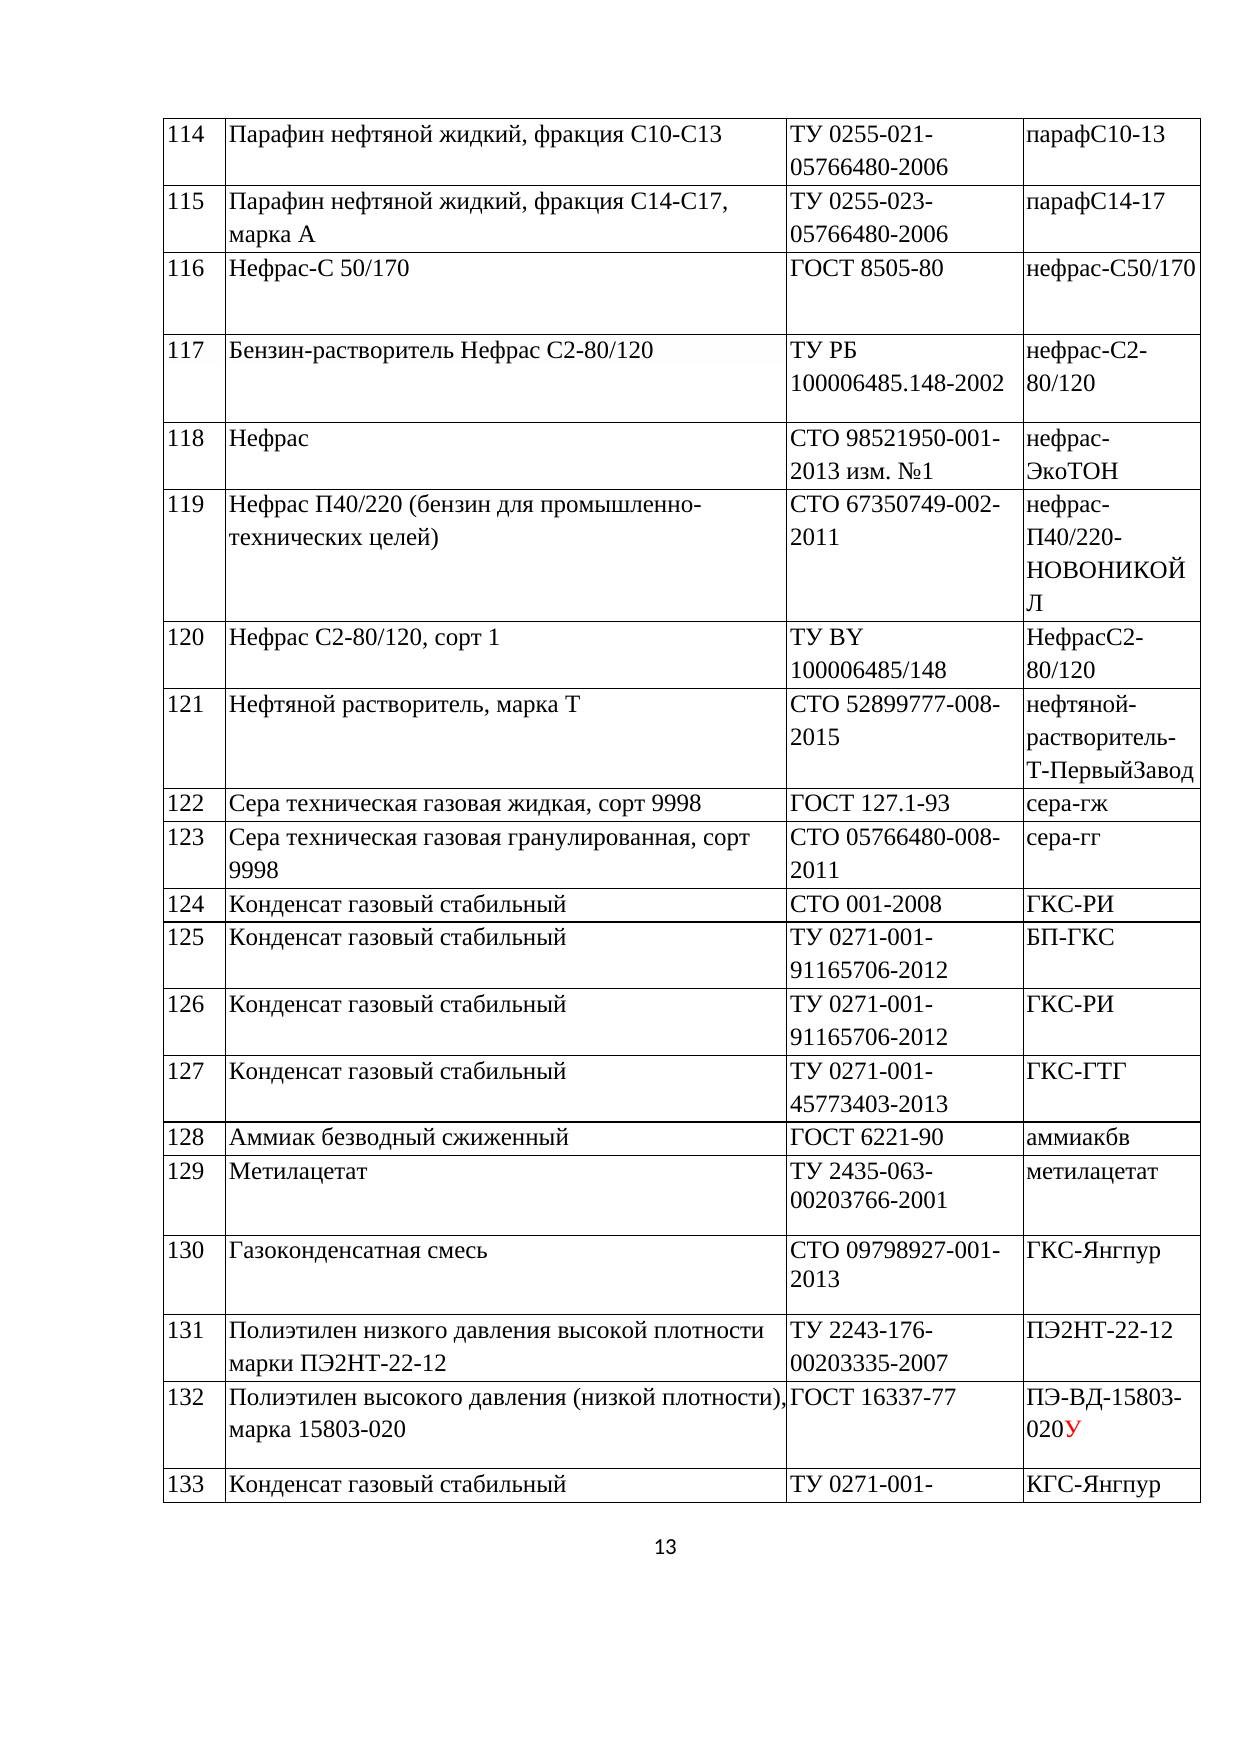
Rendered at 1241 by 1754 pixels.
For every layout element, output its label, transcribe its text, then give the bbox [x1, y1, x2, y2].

table_cell ГОСТ 8505-80 [787, 253, 1023, 334]
table_cell ГКС-ГТГ [1024, 1056, 1200, 1121]
table_cell парафС14-17 [1024, 186, 1200, 252]
table_cell СТО 98521950-001-2013 изм. №1 [787, 423, 1023, 488]
table_cell [164, 1469, 225, 1502]
table_cell ГОСТ 6221-90 [787, 1123, 1023, 1155]
table_cell ПЭ2НТ-22-12 [1024, 1315, 1200, 1381]
table_cell СТО 52899777-008-2015 [787, 689, 1023, 787]
table_cell СТО 001-2008 [787, 889, 1023, 921]
table_cell [164, 1315, 225, 1381]
table_cell БП-ГКС [1024, 923, 1200, 988]
table_cell [164, 889, 225, 921]
table_cell Газоконденсатная смесь [226, 1236, 786, 1314]
table_cell [164, 1156, 225, 1234]
table_cell [164, 923, 225, 988]
table_cell Нефрас С2-80/120, сорт 1 [226, 622, 786, 688]
table_cell ПЭ-ВД-15803-020У [1024, 1382, 1200, 1468]
table_cell ТУ 2243-176-00203335-2007 [787, 1315, 1023, 1381]
table_cell Конденсат газовый стабильный [226, 989, 786, 1055]
table_cell [164, 1056, 225, 1121]
table_cell Бензин-растворитель Нефрас С2-80/120 [226, 335, 786, 422]
table_cell ТУ 2435-063-00203766-2001 [787, 1156, 1023, 1234]
table_cell [164, 689, 225, 787]
table_cell нефрас-ЭкоТОН [1024, 423, 1200, 488]
table_cell ТУ BY 100006485/148 [787, 622, 1023, 688]
table_cell КГС-Янгпур [1024, 1469, 1200, 1502]
table_cell Аммиак безводный сжиженный [226, 1123, 786, 1155]
table_cell [164, 423, 225, 488]
table_cell ТУ 0271-001-91165706-2012 [787, 989, 1023, 1055]
table_cell СТО 05766480-008-2011 [787, 822, 1023, 888]
table_cell Нефрас П40/220 (бензин для промышленно-технических целей) [226, 490, 786, 621]
table_cell сера-гж [1024, 789, 1200, 821]
table_cell Полиэтилен низкого давления высокой плотности марки ПЭ2НТ-22-12 [226, 1315, 786, 1381]
table_cell [164, 335, 225, 422]
table_cell парафС10-13 [1024, 119, 1200, 185]
table_cell Парафин нефтяной жидкий, фракция С14-С17, марка А [226, 186, 786, 252]
table_cell нефтяной-растворитель-Т-ПервыйЗавод [1024, 689, 1200, 787]
table_cell Метилацетат [226, 1156, 786, 1234]
table_cell ГОСТ 16337-77 [787, 1382, 1023, 1468]
table_cell Нефрас [226, 423, 786, 488]
table_cell [164, 119, 225, 185]
table_cell Нефтяной растворитель, марка Т [226, 689, 786, 787]
table_cell [164, 822, 225, 888]
table_cell [164, 1236, 225, 1314]
table_cell [164, 622, 225, 688]
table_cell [787, 1469, 1023, 1502]
table_cell ГКС-РИ [1024, 889, 1200, 921]
table_cell [164, 789, 225, 821]
table_cell Парафин нефтяной жидкий, фракция С10-С13 [226, 119, 786, 185]
table_cell Конденсат газовый стабильный [226, 1056, 786, 1121]
table_cell ТУ 0271-001-45773403-2013 [787, 1056, 1023, 1121]
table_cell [226, 1469, 786, 1502]
table_cell ГОСТ 127.1-93 [787, 789, 1023, 821]
table_cell ТУ 0255-023-05766480-2006 [787, 186, 1023, 252]
table_cell ГКС-Янгпур [1024, 1236, 1200, 1314]
table_cell нефрас-С50/170 [1024, 253, 1200, 334]
table_cell [164, 186, 225, 252]
table_cell Сера техническая газовая жидкая, сорт 9998 [226, 789, 786, 821]
table_cell [164, 1382, 225, 1468]
table_cell ТУ 0255-021-05766480-2006 [787, 119, 1023, 185]
table_cell [164, 490, 225, 621]
table_cell аммиакбв [1024, 1123, 1200, 1155]
table_cell НефрасС2-80/120 [1024, 622, 1200, 688]
table_cell [164, 989, 225, 1055]
table_cell Нефрас-С 50/170 [226, 253, 786, 334]
table_cell нефрас-П40/220-НОВОНИКОЙЛ [1024, 490, 1200, 621]
table_cell Сера техническая газовая гранулированная, сорт 9998 [226, 822, 786, 888]
table_cell [164, 1123, 225, 1155]
table_cell Конденсат газовый стабильный [226, 889, 786, 921]
table_cell Полиэтилен высокого давления (низкой плотности), марка 15803-020 [226, 1382, 786, 1468]
table_cell метилацетат [1024, 1156, 1200, 1234]
table_cell нефрас-С2-80/120 [1024, 335, 1200, 422]
table_cell ГКС-РИ [1024, 989, 1200, 1055]
table_cell Конденсат газовый стабильный [226, 923, 786, 988]
table_cell СТО 09798927-001-2013 [787, 1236, 1023, 1314]
table_cell ТУ РБ 100006485.148-2002 [787, 335, 1023, 422]
table_cell сера-гг [1024, 822, 1200, 888]
table_cell ТУ 0271-001-91165706-2012 [787, 923, 1023, 988]
table_cell [164, 253, 225, 334]
table_cell СТО 67350749-002-2011 [787, 490, 1023, 621]
